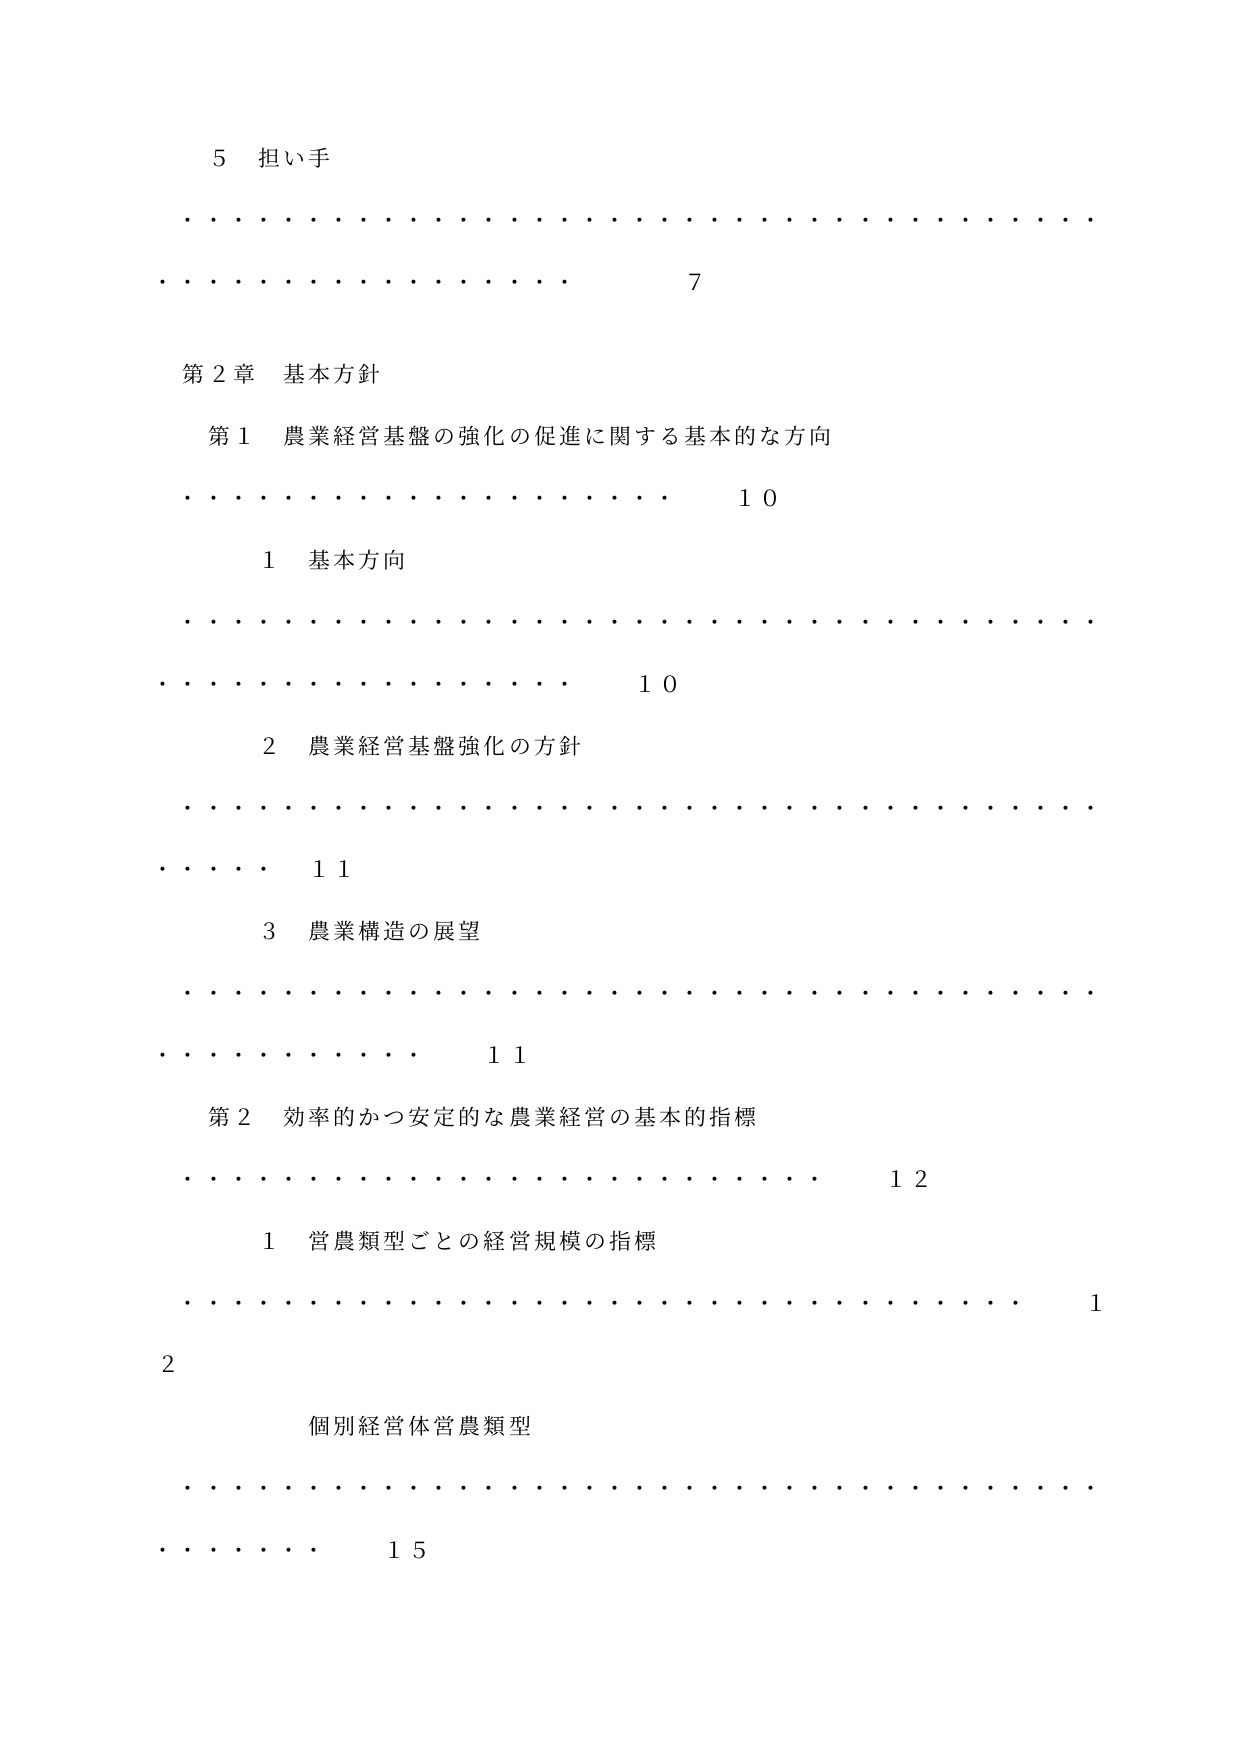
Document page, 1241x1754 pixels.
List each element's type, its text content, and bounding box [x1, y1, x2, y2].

text 個別経営体営農類型 ････････････････････････････････････････････ １５ [158, 1394, 1112, 1580]
text ２ 農業経営基盤強化の方針 ･･････････････････････････････････････････ １１ [158, 714, 1112, 899]
text １ 営農類型ごとの経営規模の指標 ･･････････････････････････････････ １２ [158, 1209, 1112, 1394]
text 第２ 効率的かつ安定的な農業経営の基本的指標 ･･････････････････････････ １２ [158, 1085, 1112, 1209]
text ３ 農業構造の展望 ････････････････････････････････････････････････ １１ [158, 899, 1112, 1085]
text ５ 担い手 ･･････････････････････････････････････････････････････ ７ [158, 126, 1112, 312]
text １ 基本方向 ･･････････････････････････････････････････････････････ １０ [158, 528, 1112, 714]
text 第１ 農業経営基盤の強化の促進に関する基本的な方向 ････････････････････ １０ [158, 404, 1112, 528]
text 第２章 基本方針 [158, 342, 1112, 404]
